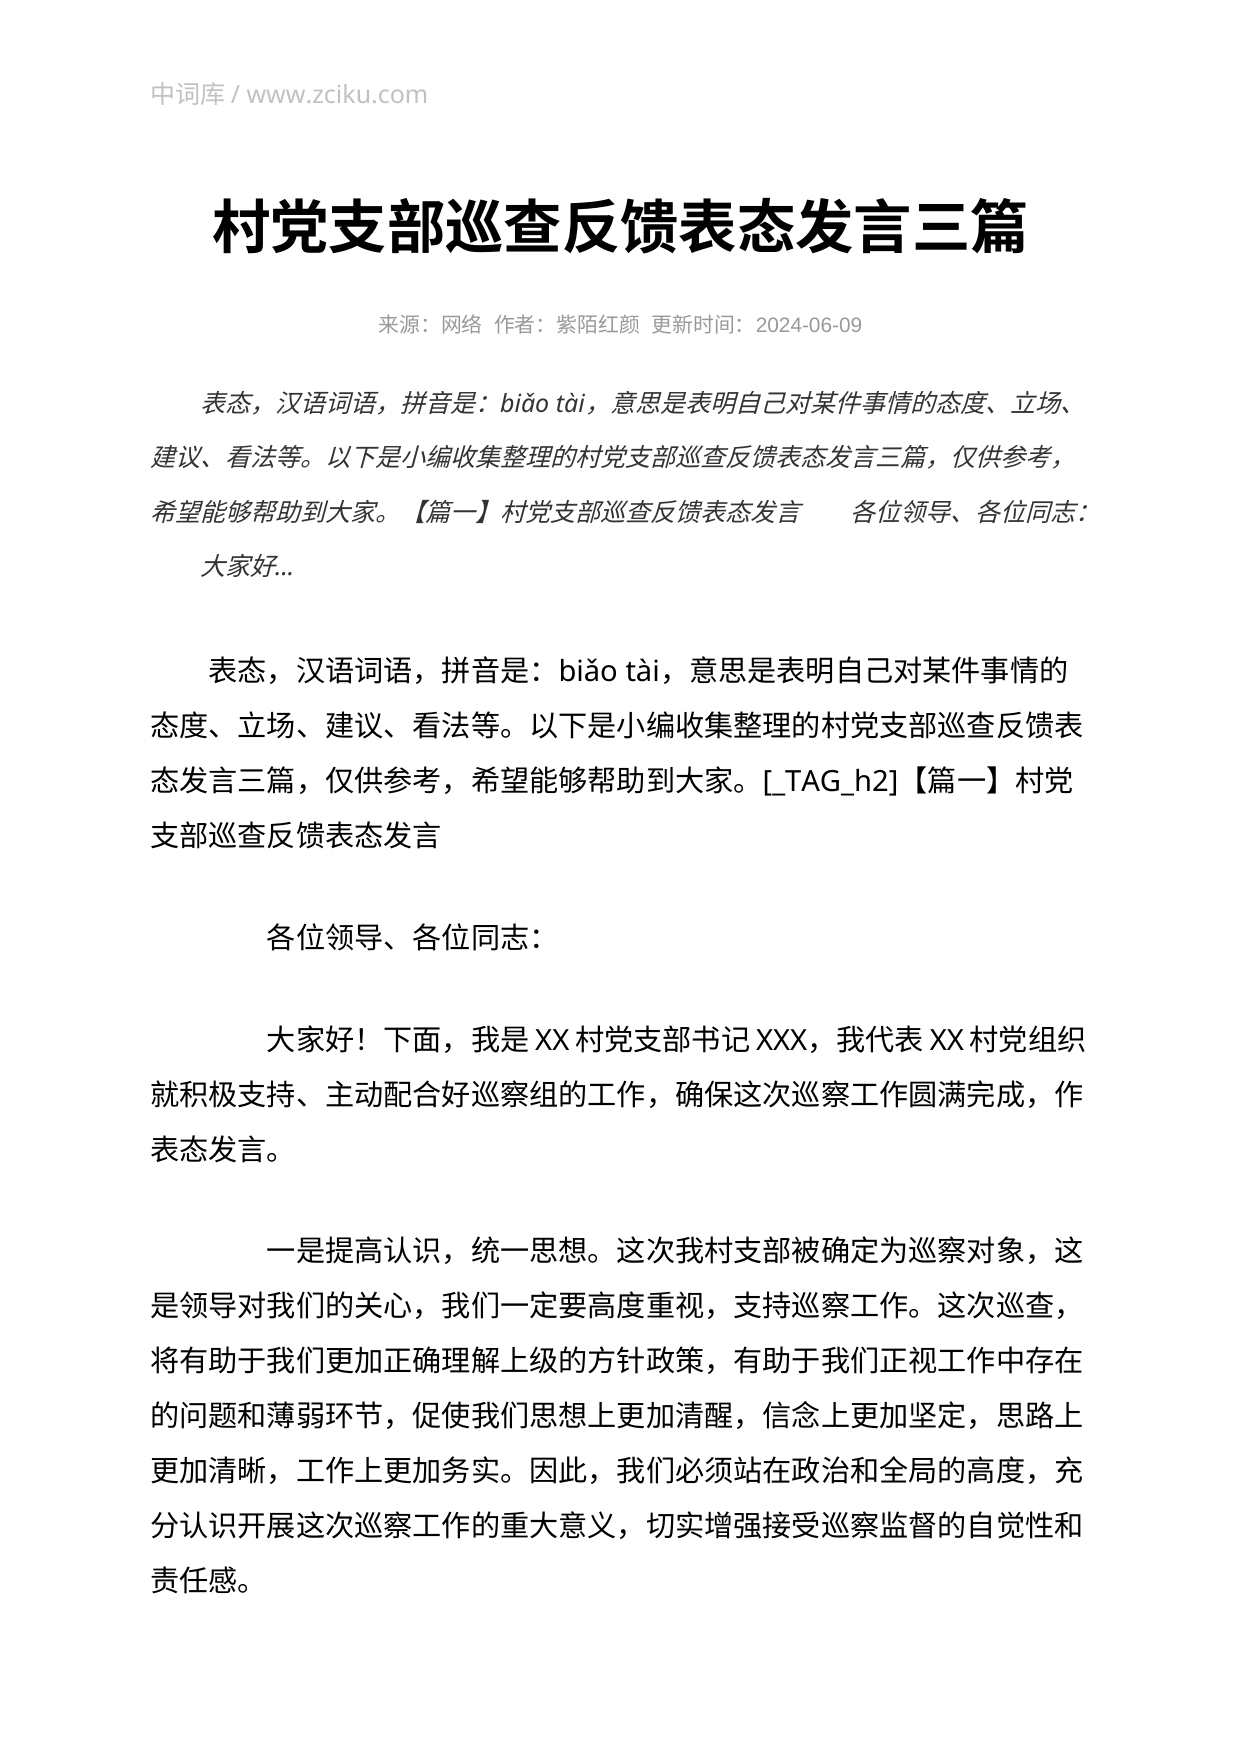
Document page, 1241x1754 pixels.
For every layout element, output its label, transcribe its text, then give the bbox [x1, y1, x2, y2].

subtitle 村党支部巡查反馈表态发言三篇 [150, 181, 1090, 266]
text 来源：网络 作者：紫陌红颜 更新时间：2024-06-09 [150, 313, 1090, 337]
text 表态，汉语词语，拼音是：biǎo tài，意思是表明自己对某件事情的态度、立场、建议、看法等。以下是小编收集整理的村党支部巡查反馈表态发言三篇，仅供参考，希望能够帮助到大家。【篇一】村党支部巡查反馈表态发言 各位领导、各位同志： 大家好... [150, 383, 1090, 583]
text 各位领导、各位同志： [150, 914, 1090, 957]
text 一是提高认识，统一思想。这次我村支部被确定为巡察对象，这是领导对我们的关心，我们一定要高度重视，支持巡察工作。这次巡查，将有助于我们更加正确理解上级的方针政策，有助于我们正视工作中存在的问题和薄弱环节，促使我们思想上更加清醒，信念上更加坚定，思路上更加清晰，工作上更加务实。因此，我们必须站在政治和全局的高度，充分认识开展这次巡察工作的重大意义，切实增强接受巡察监督的自觉性和责任感。 [150, 1228, 1090, 1599]
text 大家好！下面，我是XX村党支部书记XXX，我代表XX村党组织就积极支持、主动配合好巡察组的工作，确保这次巡察工作圆满完成，作表态发言。 [150, 1016, 1090, 1168]
text 表态，汉语词语，拼音是：biǎo tài，意思是表明自己对某件事情的态度、立场、建议、看法等。以下是小编收集整理的村党支部巡查反馈表态发言三篇，仅供参考，希望能够帮助到大家。[_TAG_h2]【篇一】村党支部巡查反馈表态发言 [150, 648, 1090, 855]
